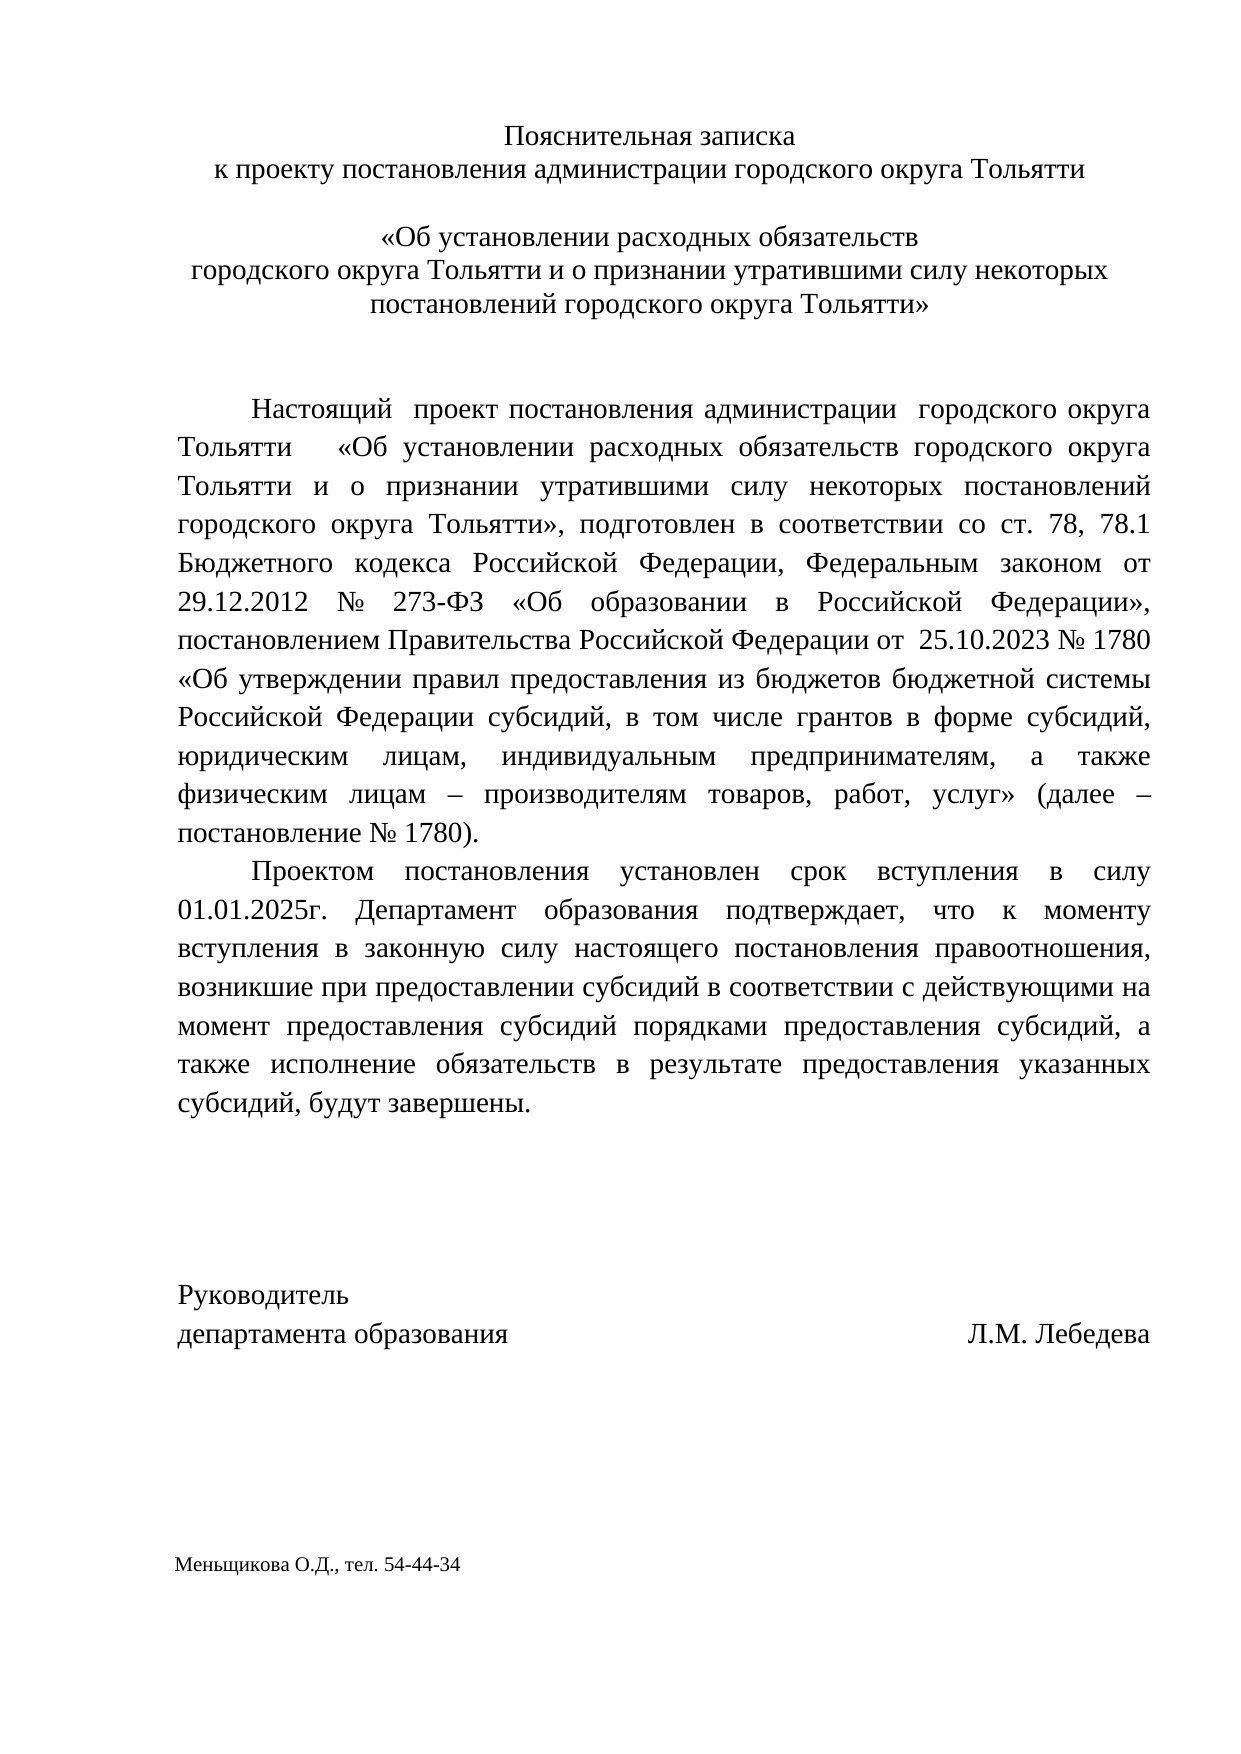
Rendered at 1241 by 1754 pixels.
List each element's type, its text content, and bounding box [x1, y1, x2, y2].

title городского округа Тольятти и о признании утратившими силу некоторых постановлений городского округа Тольятти» [177, 252, 1122, 319]
title к проекту постановления администрации городского округа Тольятти [177, 152, 1122, 185]
title «Об установлении расходных обязательств [177, 219, 1122, 252]
text Настоящий проект постановления администрации городского округа Тольятти «Об установлении расходных обязательств городского округа Тольятти и о признании утратившими силу некоторых постановлений городского округа Тольятти», подготовлен в соответствии со ст. 78, 78.1 Бюджетного кодекса Российской Федерации, Федеральным законом от 29.12.2012 № 273-ФЗ «Об образовании в Российской Федерации», постановлением Правительства Российской Федерации от 25.10.2023 № 1780 «Об утверждении правил предоставления из бюджетов бюджетной системы Российской Федерации субсидий, в том числе грантов в форме субсидий, юридическим лицам, индивидуальным предпринимателям, а также физическим лицам – производителям товаров, работ, услуг» (далее – постановление № 1780). [177, 391, 1152, 848]
text Меньщикова О.Д., тел. 54-44-34 [118, 1552, 1152, 1576]
text Проектом постановления установлен срок вступления в силу 01.01.2025г. Департамент образования подтверждает, что к моменту вступления в законную силу настоящего постановления правоотношения, возникшие при предоставлении субсидий в соответствии с действующими на момент предоставления субсидий порядками предоставления субсидий, а также исполнение обязательств в результате предоставления указанных субсидий, будут завершены. [177, 853, 1152, 1118]
title Пояснительная записка [177, 118, 1122, 152]
text Руководитель [177, 1277, 1152, 1311]
text департамента образования Л.М. Лебедева [177, 1316, 1152, 1349]
